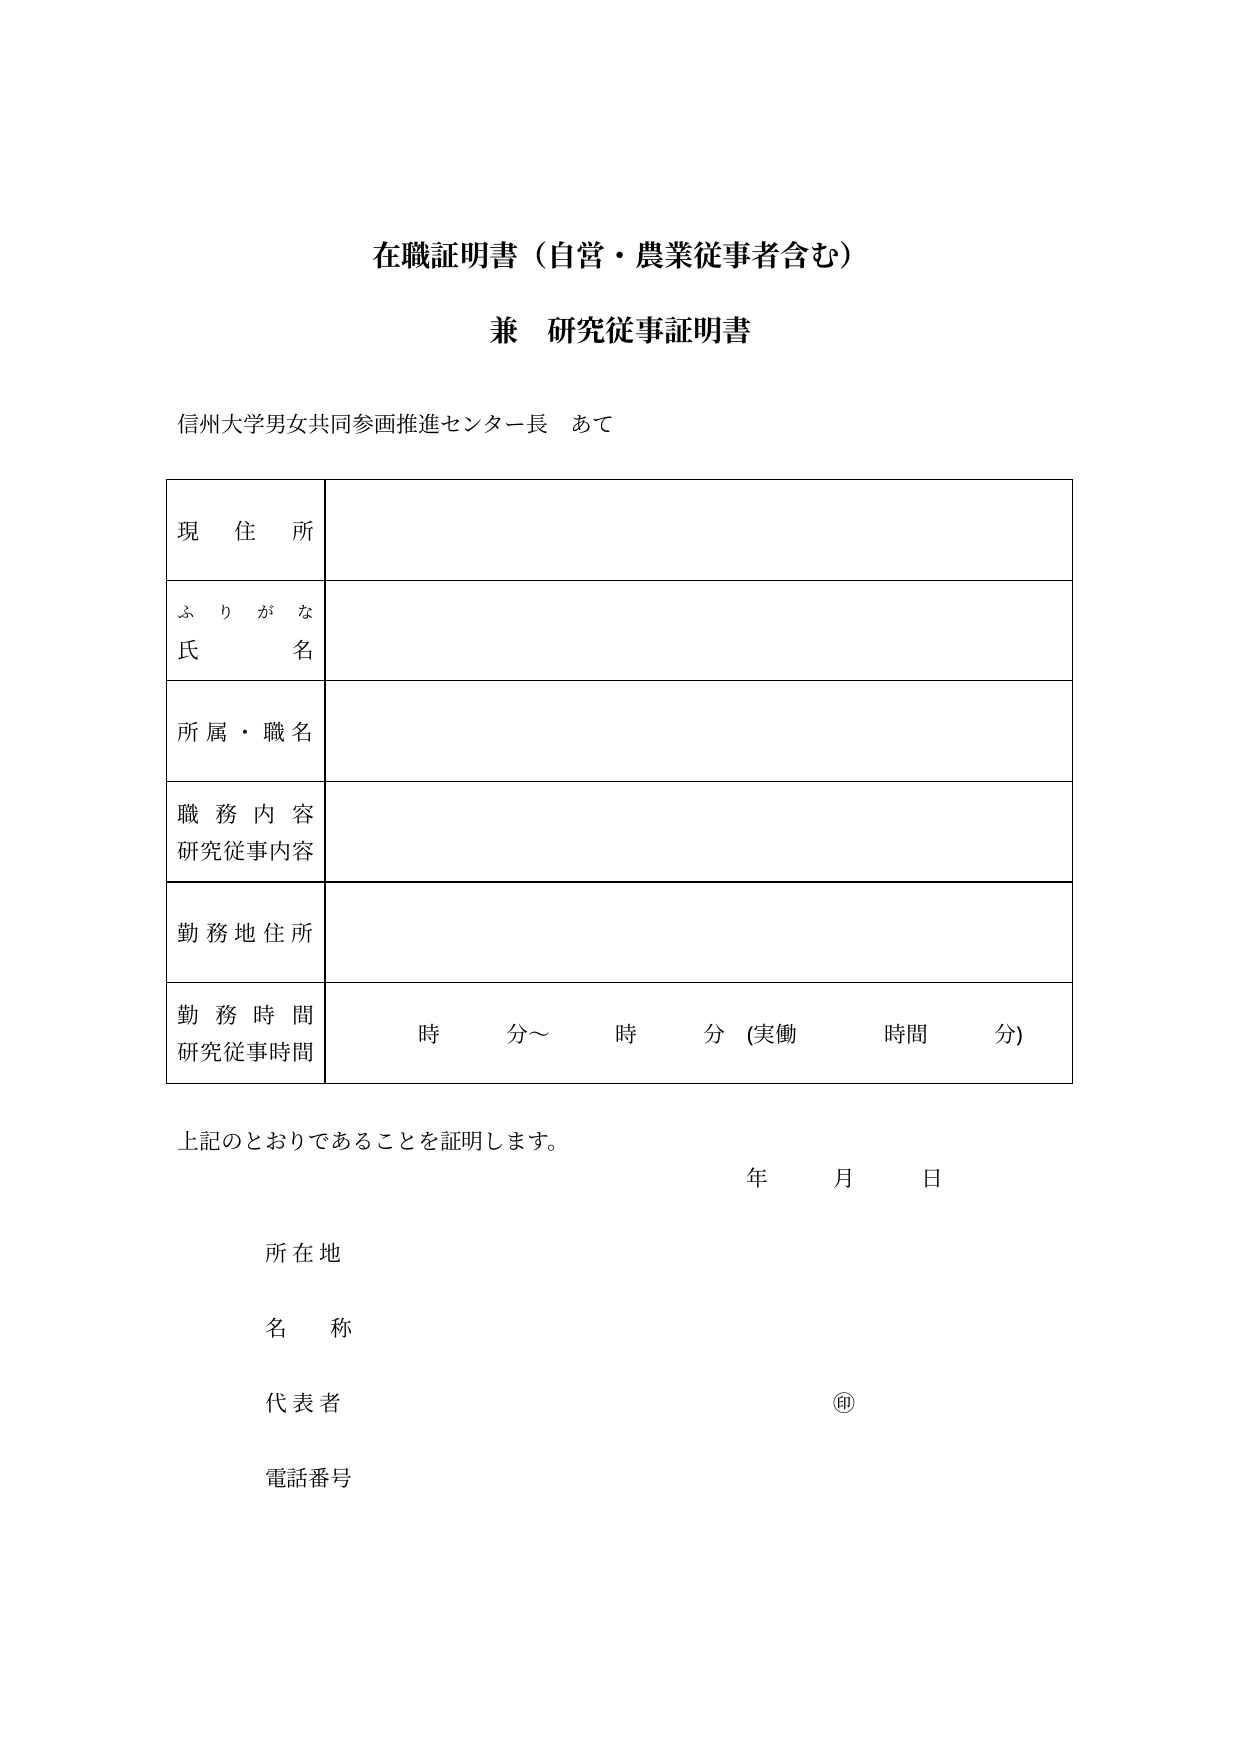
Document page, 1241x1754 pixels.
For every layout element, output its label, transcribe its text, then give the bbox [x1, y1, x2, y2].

text 代表者 ㊞ [177, 1383, 1063, 1421]
table_cell [326, 581, 1072, 680]
text 所在地 [177, 1233, 1063, 1271]
text 電話番号 [177, 1458, 1063, 1496]
table_header 現住所 [167, 480, 324, 580]
table_cell ふりがな 氏名 [167, 581, 324, 680]
text 在職証明書（自営・農業従事者含む） [177, 217, 1063, 292]
table_cell 勤務時間 研究従事時間 [167, 983, 324, 1082]
table_cell [326, 883, 1072, 982]
table_cell 所属・職名 [167, 681, 324, 781]
table_cell 時 分～ 時 分 (実働 時間 分) [326, 983, 1072, 1082]
table_cell 勤務地住所 [167, 883, 324, 982]
text 信州大学男女共同参画推進センター長 あて [177, 404, 1063, 442]
table_cell [326, 681, 1072, 781]
text 年 月 日 [177, 1158, 1063, 1196]
text 兼 研究従事証明書 [177, 292, 1063, 367]
table_cell 職務内容 研究従事内容 [167, 782, 324, 881]
text 上記のとおりであることを証明します。 [177, 1121, 1063, 1158]
table_header [326, 480, 1072, 580]
table_cell [326, 782, 1072, 881]
text 名 称 [177, 1308, 1063, 1346]
